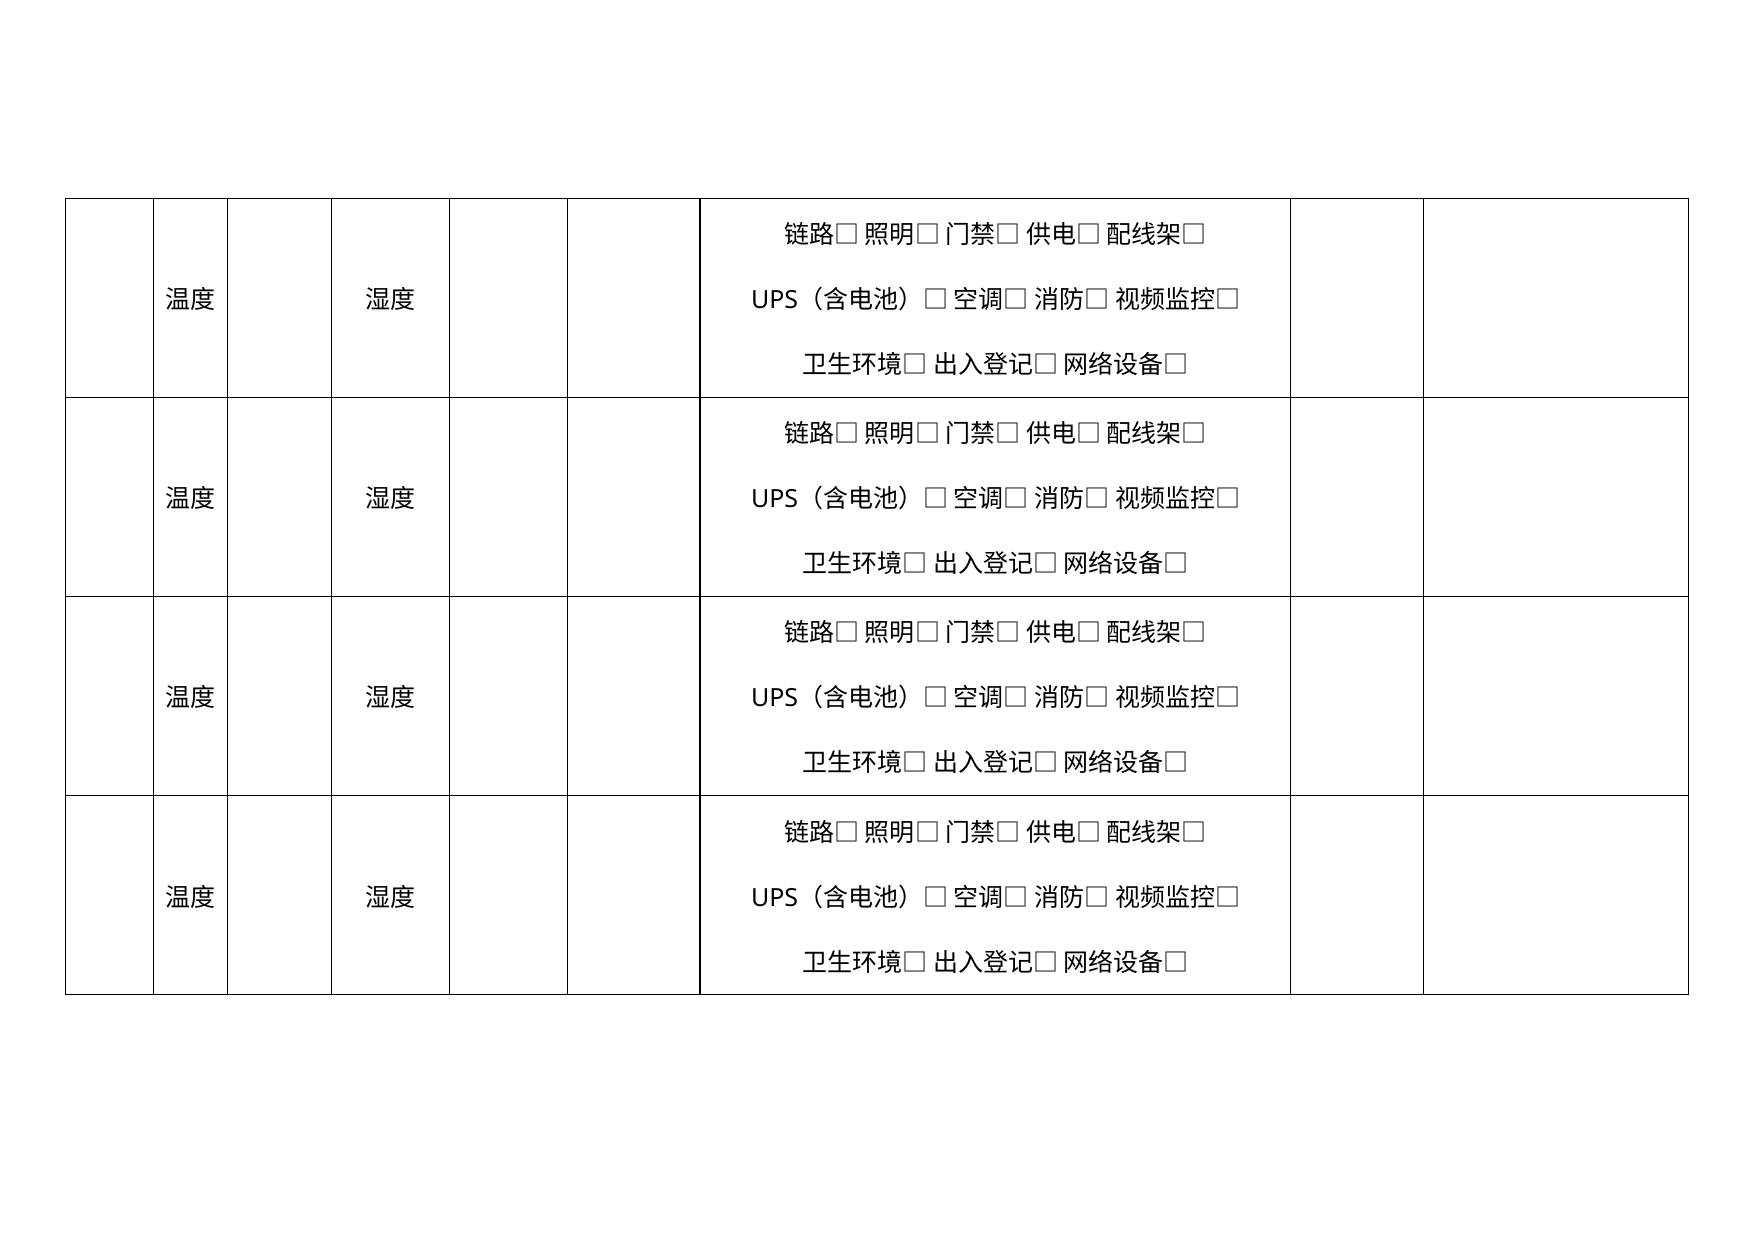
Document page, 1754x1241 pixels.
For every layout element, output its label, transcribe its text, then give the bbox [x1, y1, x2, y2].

table_cell 链路□ 照明□ 门禁□ 供电□ 配线架□ UPS（含电池）□ 空调□ 消防□ 视频监控□ 卫生环境□ 出入登记□ 网络设备□ [701, 199, 1290, 397]
table_cell [228, 398, 331, 596]
table_cell [228, 199, 331, 397]
table_cell [66, 597, 153, 795]
table_cell [1424, 199, 1688, 397]
table_cell [450, 796, 567, 994]
table_cell 温度 [154, 199, 227, 397]
table_cell [66, 199, 153, 397]
table_cell [450, 199, 567, 397]
table_cell 湿度 [332, 398, 449, 596]
table_cell 链路□ 照明□ 门禁□ 供电□ 配线架□ UPS（含电池）□ 空调□ 消防□ 视频监控□ 卫生环境□ 出入登记□ 网络设备□ [701, 398, 1290, 596]
table_cell [228, 796, 331, 994]
table_cell 温度 [154, 796, 227, 994]
table_cell [1291, 199, 1423, 397]
table_cell 湿度 [332, 199, 449, 397]
table_cell 链路□ 照明□ 门禁□ 供电□ 配线架□ UPS（含电池）□ 空调□ 消防□ 视频监控□ 卫生环境□ 出入登记□ 网络设备□ [701, 597, 1290, 795]
table_cell [450, 597, 567, 795]
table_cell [701, 796, 1290, 994]
table_cell [568, 796, 699, 994]
table_cell 温度 [154, 398, 227, 596]
table_cell [66, 796, 153, 994]
table_cell 湿度 [332, 796, 449, 994]
table_cell [1424, 796, 1688, 994]
table_cell [1291, 597, 1423, 795]
table_cell 温度 [154, 597, 227, 795]
table_cell [450, 398, 567, 596]
table_cell [228, 597, 331, 795]
table_cell 湿度 [332, 597, 449, 795]
table_cell [1424, 398, 1688, 596]
table_cell [1291, 398, 1423, 596]
table_cell [568, 597, 699, 795]
table_cell [568, 398, 699, 596]
table_cell [1291, 796, 1423, 994]
table_cell [66, 398, 153, 596]
table_cell [1424, 597, 1688, 795]
table_cell [568, 199, 699, 397]
